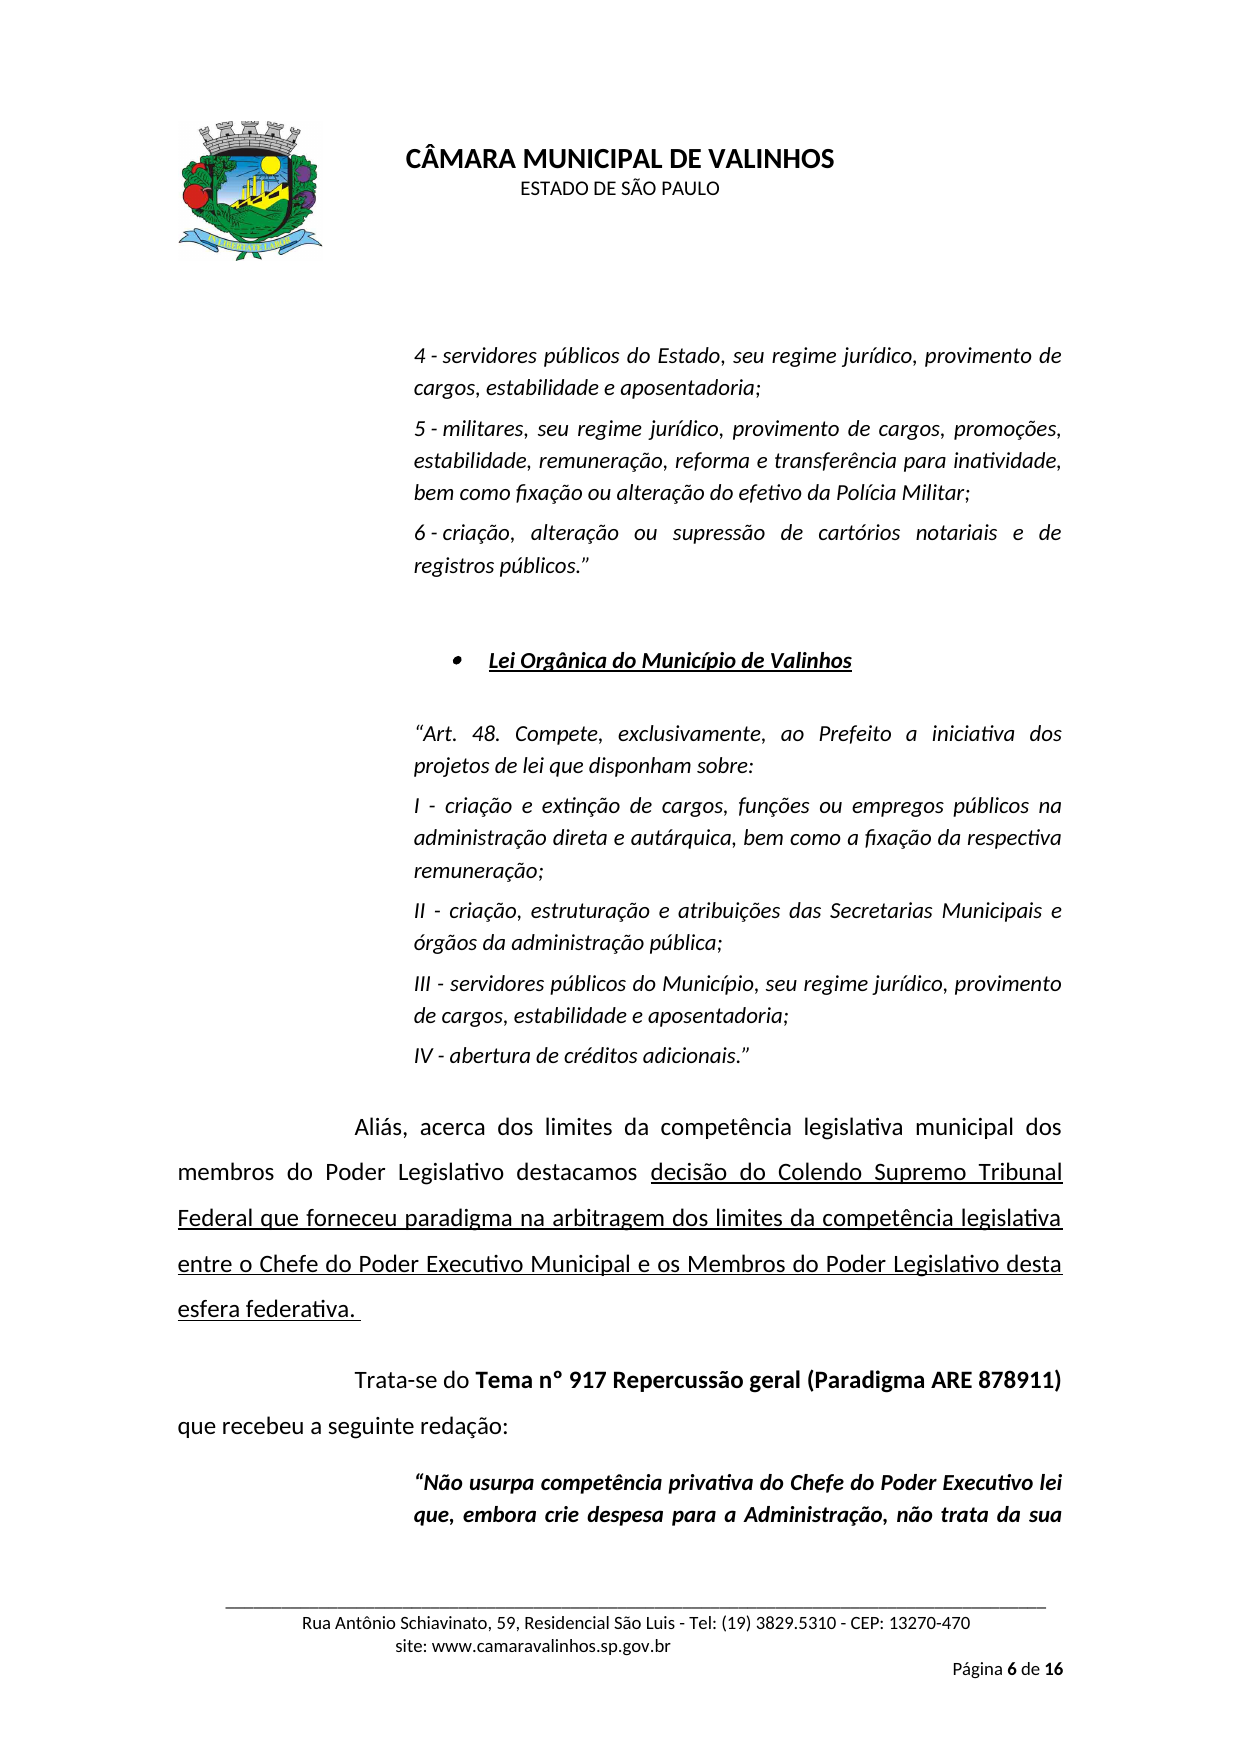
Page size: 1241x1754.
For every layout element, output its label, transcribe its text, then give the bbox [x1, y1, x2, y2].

text “Art. 48. Compete, exclusivamente, ao Prefeito a iniciativa dos projetos de lei que disponham sobre: [413, 719, 1063, 779]
text IV - abertura de créditos adicionais.” [413, 1042, 1063, 1070]
picture [178, 121, 323, 261]
text II - criação, estruturação e atribuições das Secretarias Municipais e órgãos da administração pública; [413, 896, 1063, 956]
text III - servidores públicos do Município, seu regime jurídico, provimento de cargos, estabilidade e aposentadoria; [413, 969, 1063, 1029]
list Lei Orgânica do Município de Valinhos [451, 646, 1063, 674]
text 5 - militares, seu regime jurídico, provimento de cargos, promoções, estabilidade, remuneração, reforma e transferência para inatividade, bem como fixação ou alteração do efetivo da Polícia Militar; [413, 414, 1063, 506]
text 4 - servidores públicos do Estado, seu regime jurídico, provimento de cargos, estabilidade e aposentadoria; [413, 341, 1063, 401]
text Trata-se do Tema nº 917 Repercussão geral (Paradigma ARE 878911) que recebeu a seguinte redação: [177, 1364, 1063, 1441]
text 6 - criação, alteração ou supressão de cartórios notariais e de registros públicos.” [413, 518, 1063, 579]
text Aliás, acerca dos limites da competência legislativa municipal dos membros do Poder Legislativo destacamos decisão do Colendo Supremo Tribunal Federal que forneceu paradigma na arbitragem dos limites da competência legislativa entre o Chefe do Poder Executivo Municipal e os Membros do Poder Legislativo desta esfera federativa. [177, 1111, 1063, 1228]
text I - criação e extinção de cargos, funções ou empregos públicos na administração direta e autárquica, bem como a fixação da respectiva remuneração; [413, 791, 1063, 884]
text Aliás, acerca dos limites da competência legislativa municipal dos membros do Poder Legislativo destacamos decisão do Colendo Supremo Tribunal Federal que forneceu paradigma na arbitragem dos limites da competência legislativa entre o Chefe do Poder Executivo Municipal e os Membros do Poder Legislativo desta esfera federativa. [177, 1275, 1063, 1324]
text Aliás, acerca dos limites da competência legislativa municipal dos membros do Poder Legislativo destacamos decisão do Colendo Supremo Tribunal Federal que forneceu paradigma na arbitragem dos limites da competência legislativa entre o Chefe do Poder Executivo Municipal e os Membros do Poder Legislativo desta esfera federativa. [177, 1229, 1063, 1274]
